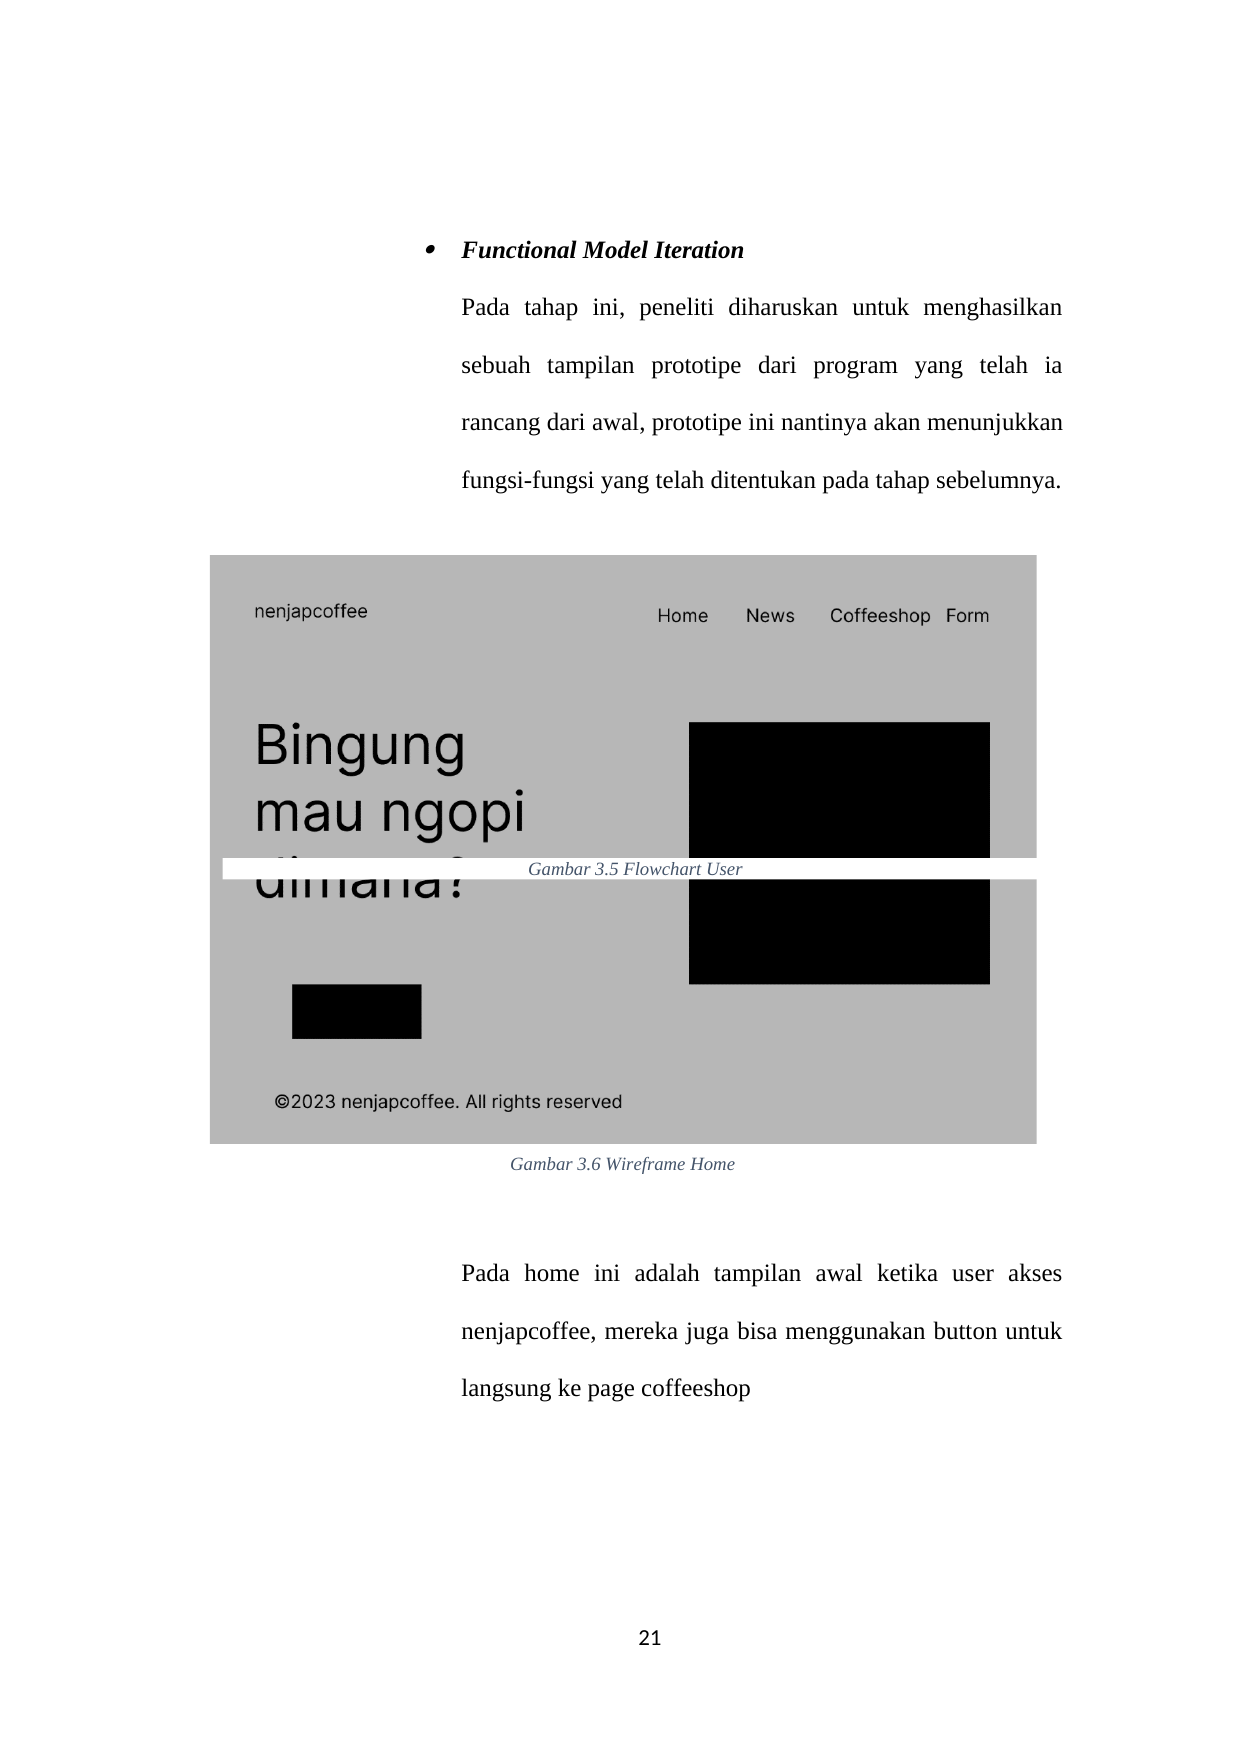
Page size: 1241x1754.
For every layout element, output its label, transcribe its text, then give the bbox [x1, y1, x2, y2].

list Functional Model Iteration [424, 235, 1063, 263]
list Pada tahap ini, peneliti diharuskan untuk menghasilkan sebuah tampilan prototipe dari program yang telah ia rancang dari awal, prototipe ini nantinya akan menunjukkan fungsi-fungsi yang telah ditentukan pada tahap sebelumnya. [461, 292, 1063, 493]
list Pada home ini adalah tampilan awal ketika user akses nenjapcoffee, mereka juga bisa menggunakan button untuk langsung ke page coffeeshop [461, 1258, 1063, 1402]
picture [209, 555, 1037, 1144]
